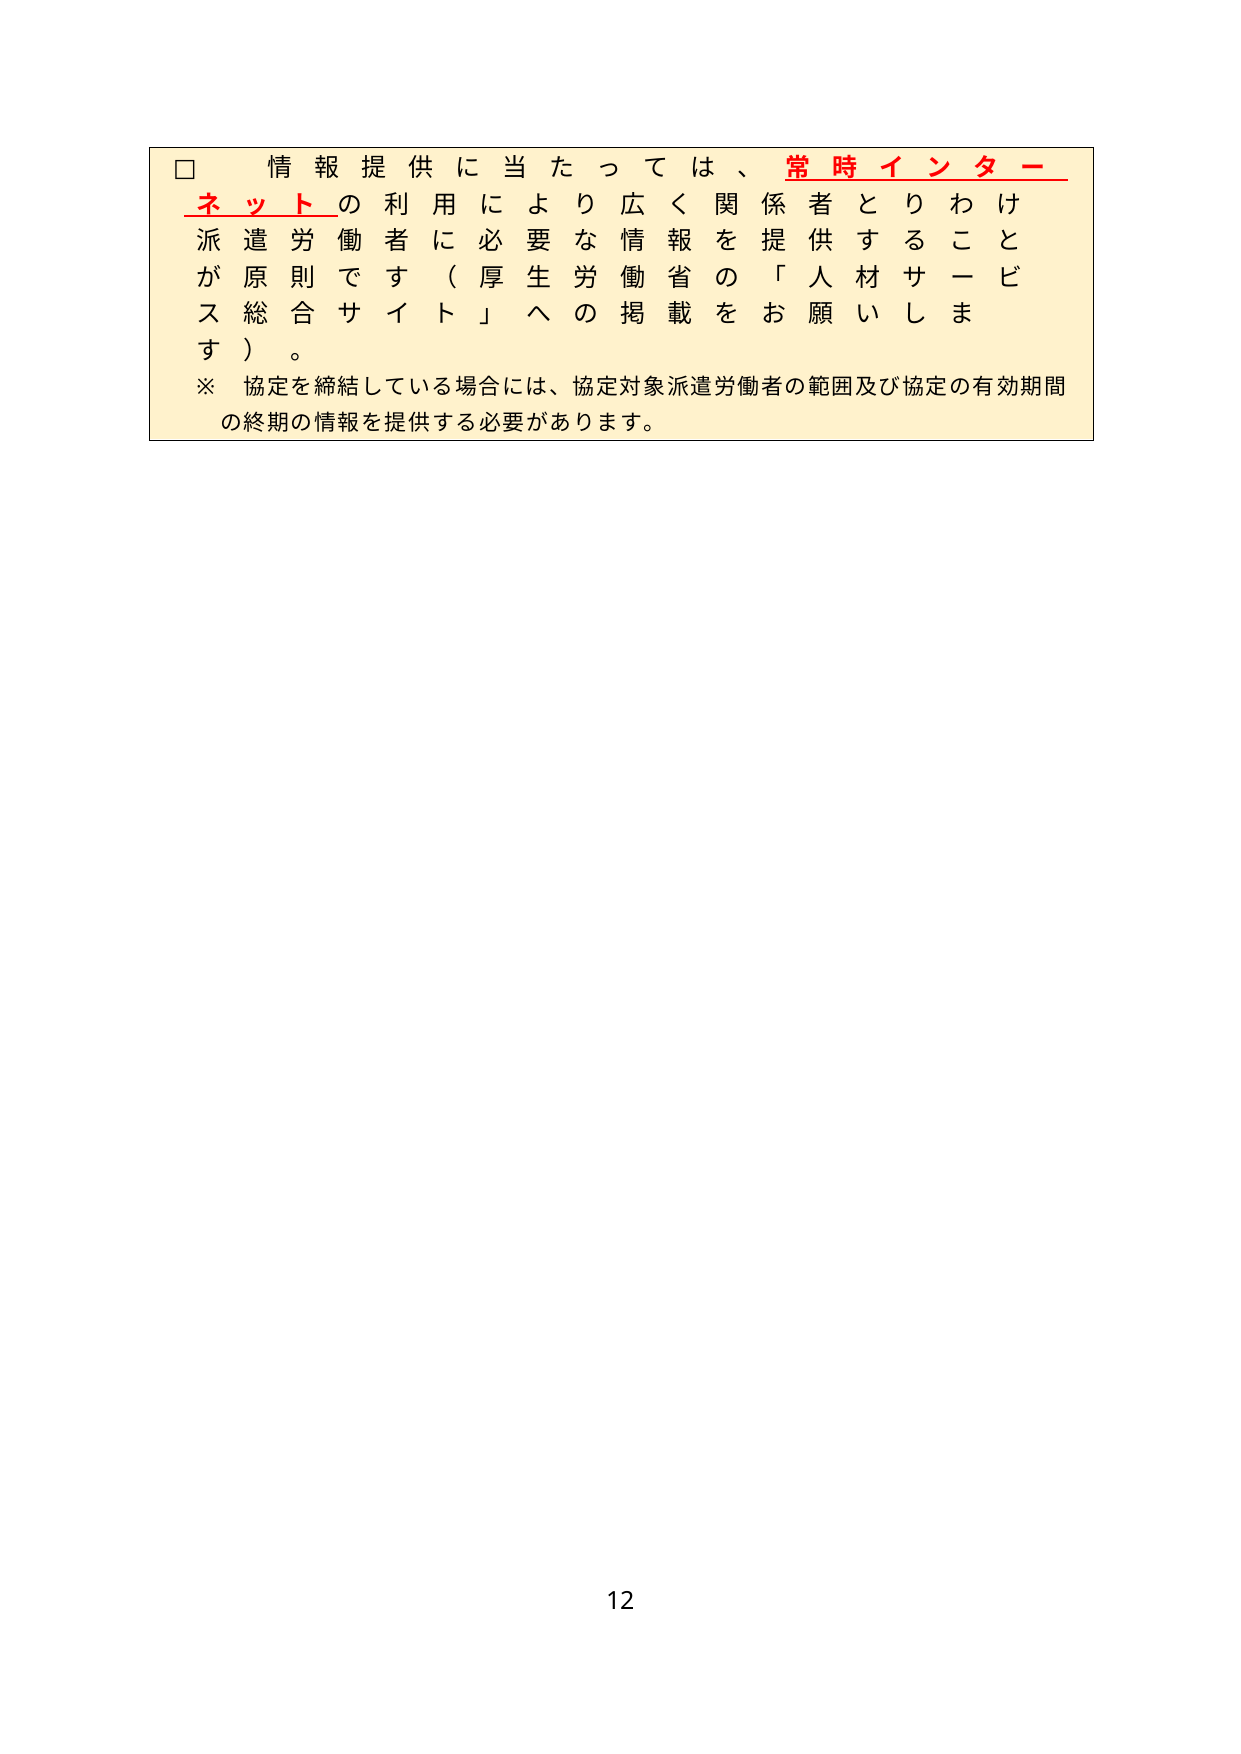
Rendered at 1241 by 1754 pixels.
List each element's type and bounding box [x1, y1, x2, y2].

table_header [150, 148, 1093, 439]
